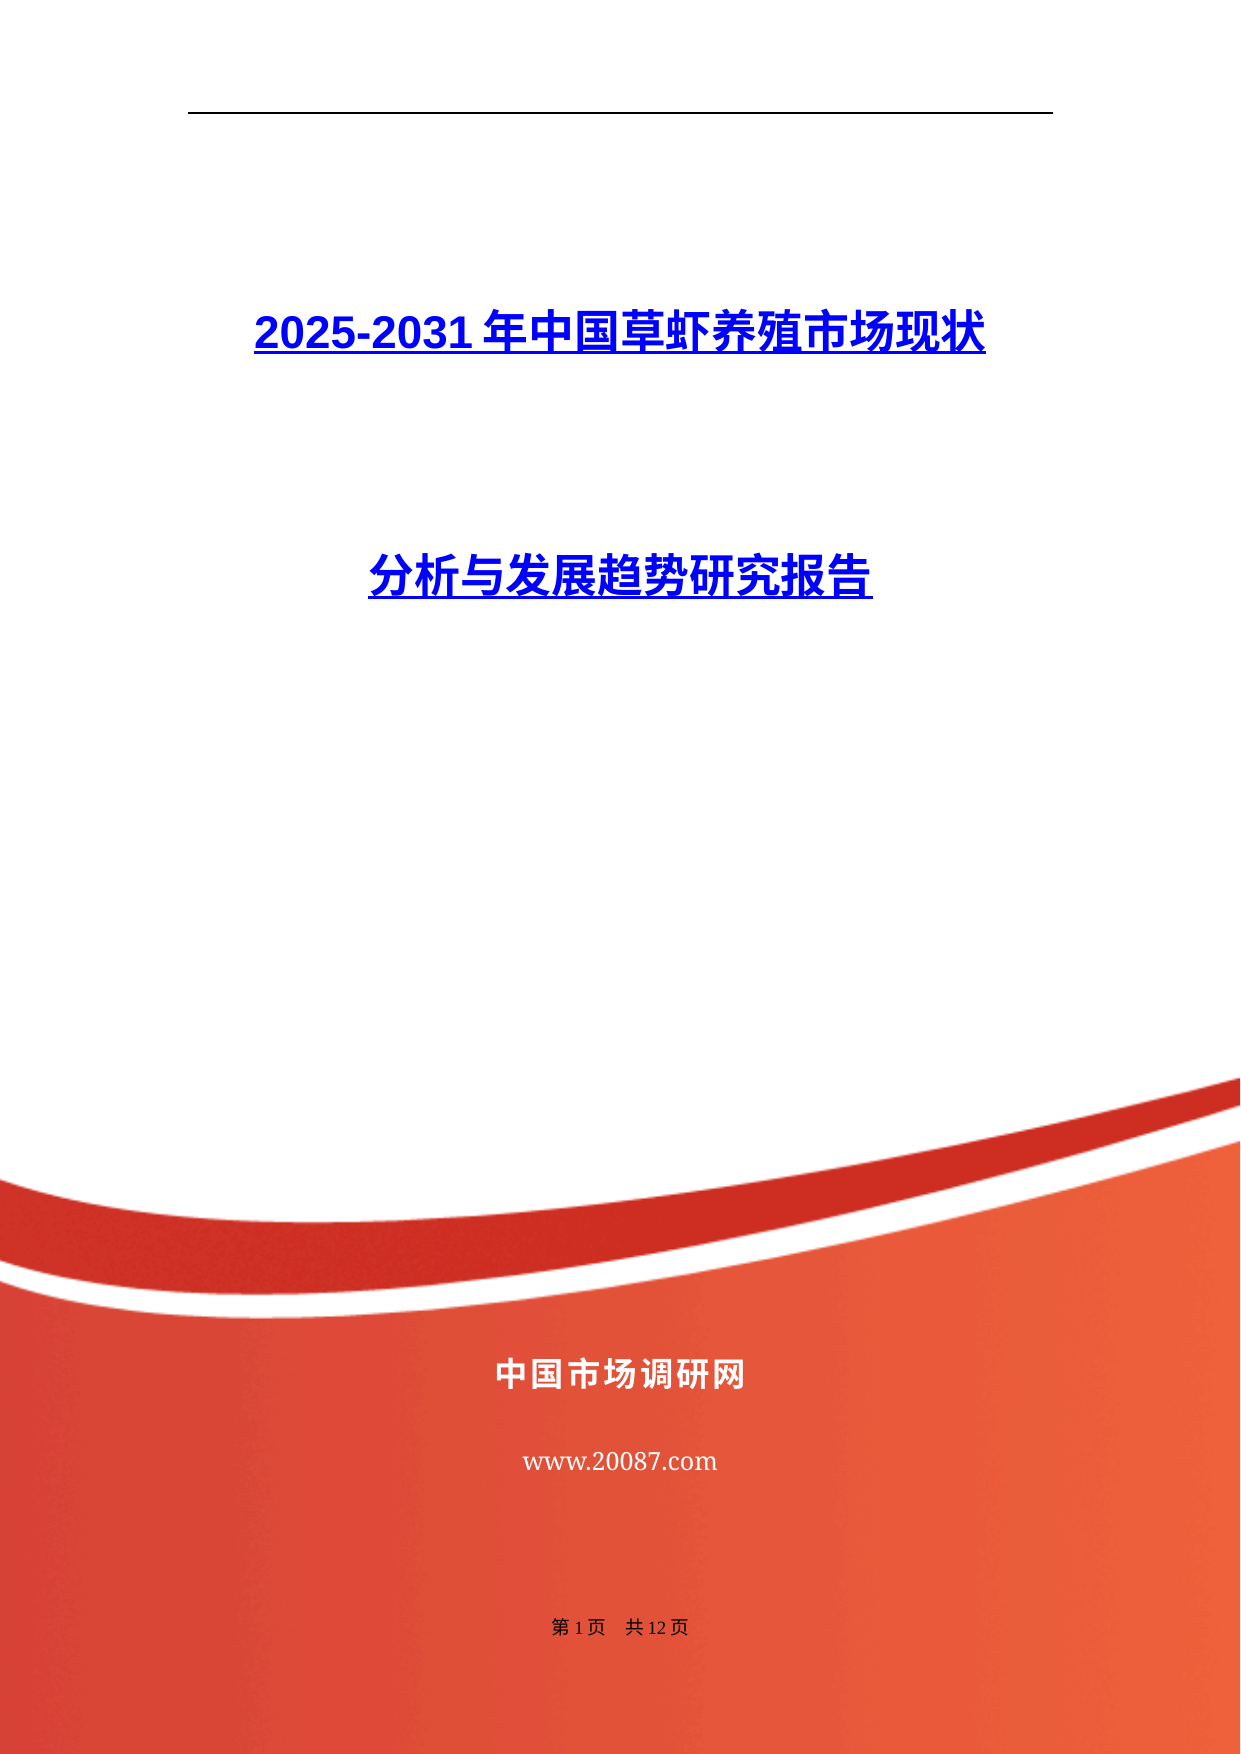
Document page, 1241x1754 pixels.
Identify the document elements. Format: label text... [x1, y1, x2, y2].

table_header 2025-2031年中国草虾养殖市场现状分析与发展趋势研究报告 [188, 207, 1053, 773]
subtitle 中国市场调研网 [187, 1339, 1053, 1404]
picture [0, 1006, 1241, 1754]
text www.20087.com [187, 1428, 1053, 1493]
